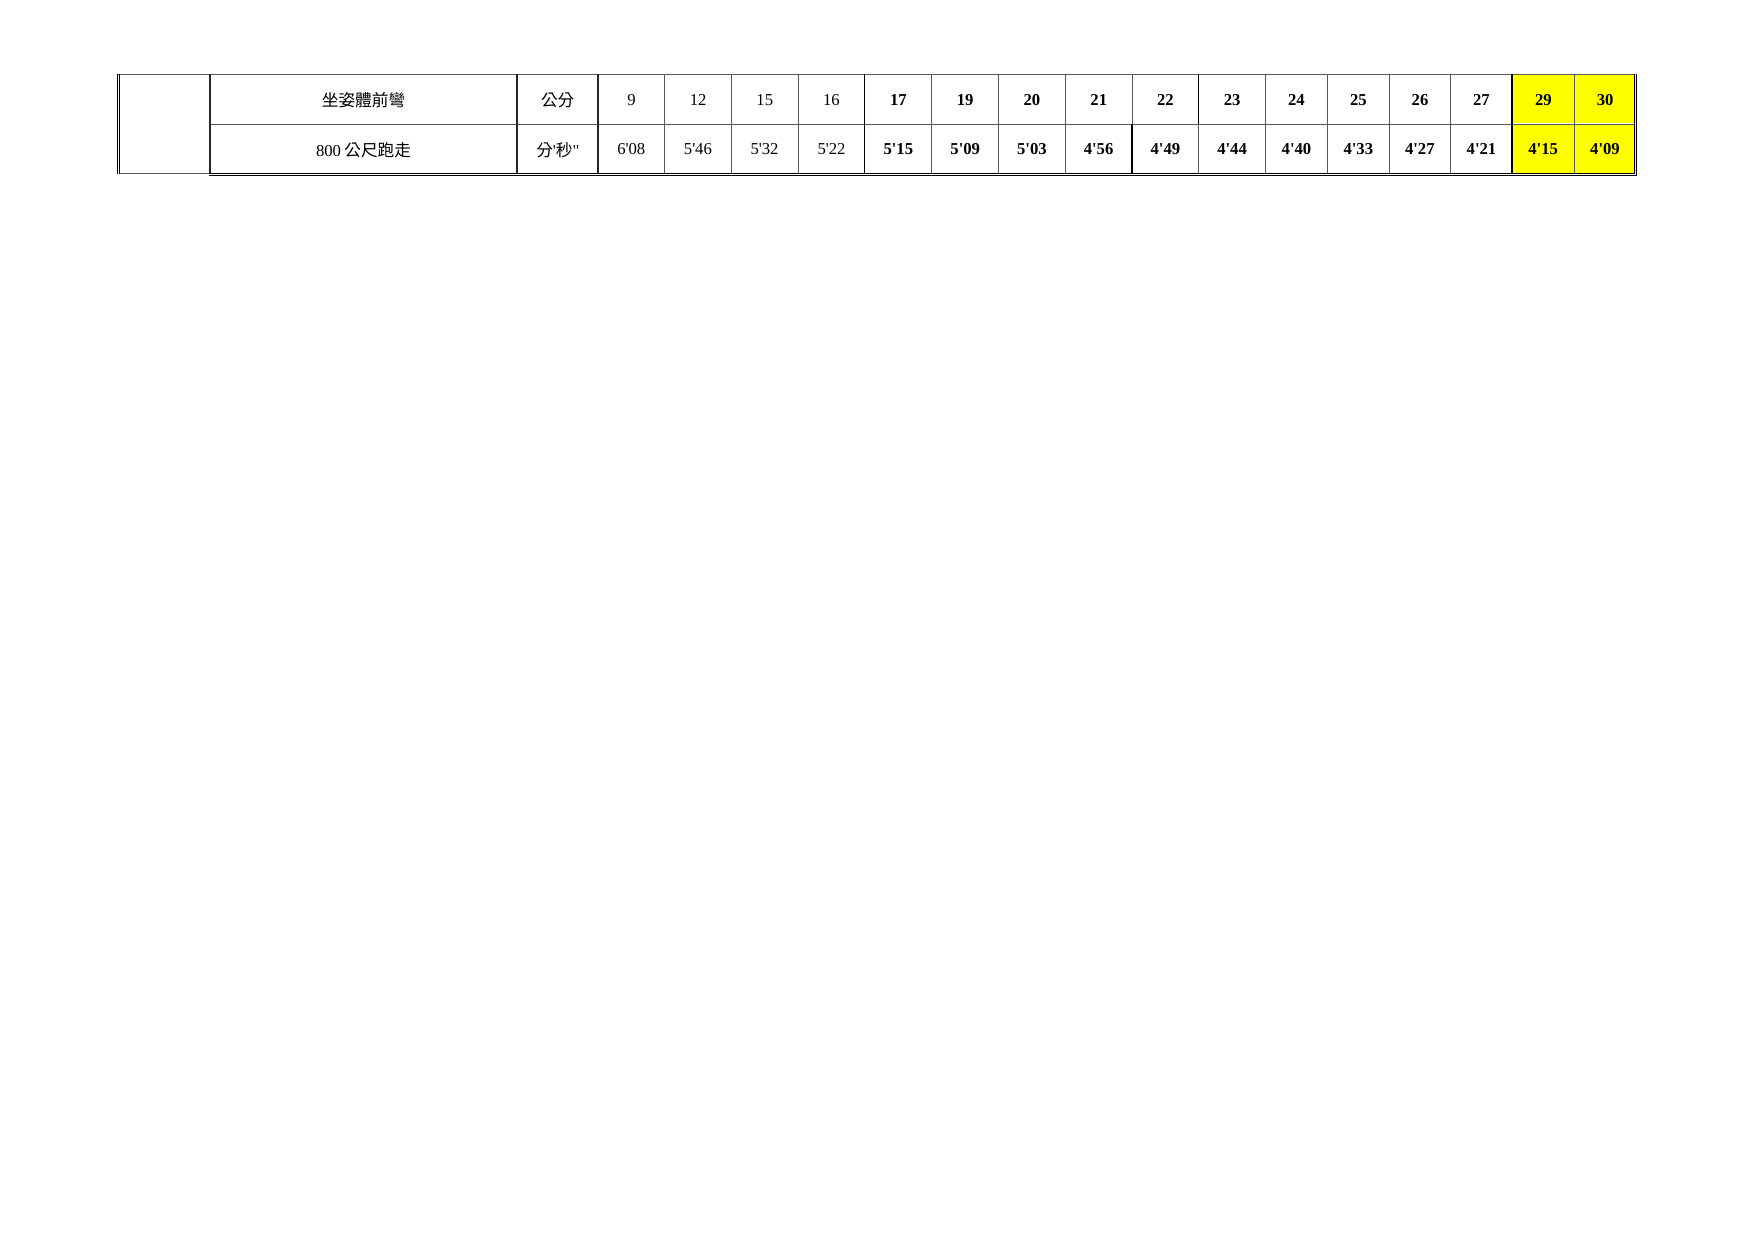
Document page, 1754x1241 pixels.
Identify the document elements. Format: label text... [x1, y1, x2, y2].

table_cell 5'03 [999, 125, 1065, 173]
table_cell 20 [999, 75, 1065, 123]
table_cell 800公尺跑走 [211, 125, 516, 173]
table_cell 5'46 [665, 125, 731, 173]
table_cell 坐姿體前彎 [211, 75, 516, 123]
table_cell 4'40 [1266, 125, 1327, 173]
table_cell 24 [1266, 75, 1327, 123]
table_cell 5'15 [865, 125, 931, 173]
table_cell 25 [1328, 75, 1389, 123]
table_cell 17 [865, 75, 931, 123]
table_cell 4'09 [1575, 125, 1634, 173]
table_cell 4'56 [1066, 125, 1131, 173]
table_cell 4'44 [1199, 125, 1265, 173]
table_cell 公分 [518, 75, 597, 123]
table_cell 4'27 [1390, 125, 1450, 173]
table_cell 27 [1451, 75, 1511, 123]
table_cell 9 [599, 75, 664, 123]
table_cell 15 [732, 75, 798, 123]
table_cell 5'09 [932, 125, 998, 173]
table_cell 5'22 [799, 125, 864, 173]
table_cell 4'49 [1133, 125, 1198, 173]
table_cell 29 [1513, 75, 1574, 123]
table_cell 16 [799, 75, 864, 123]
table_cell 30 [1575, 75, 1634, 123]
table_cell 12 [665, 75, 731, 123]
table_cell 分'秒" [518, 125, 597, 173]
table_cell 4'21 [1451, 125, 1511, 173]
table_cell 23 [1199, 75, 1265, 123]
table_cell 19 [932, 75, 998, 123]
table_cell 21 [1066, 75, 1132, 123]
table_cell 6'08 [599, 125, 664, 173]
table_cell 22 [1133, 75, 1198, 123]
table_cell 26 [1390, 75, 1450, 123]
table_cell 4'33 [1328, 125, 1389, 173]
table_cell 4'15 [1513, 125, 1574, 173]
table_cell 5'32 [732, 125, 798, 173]
